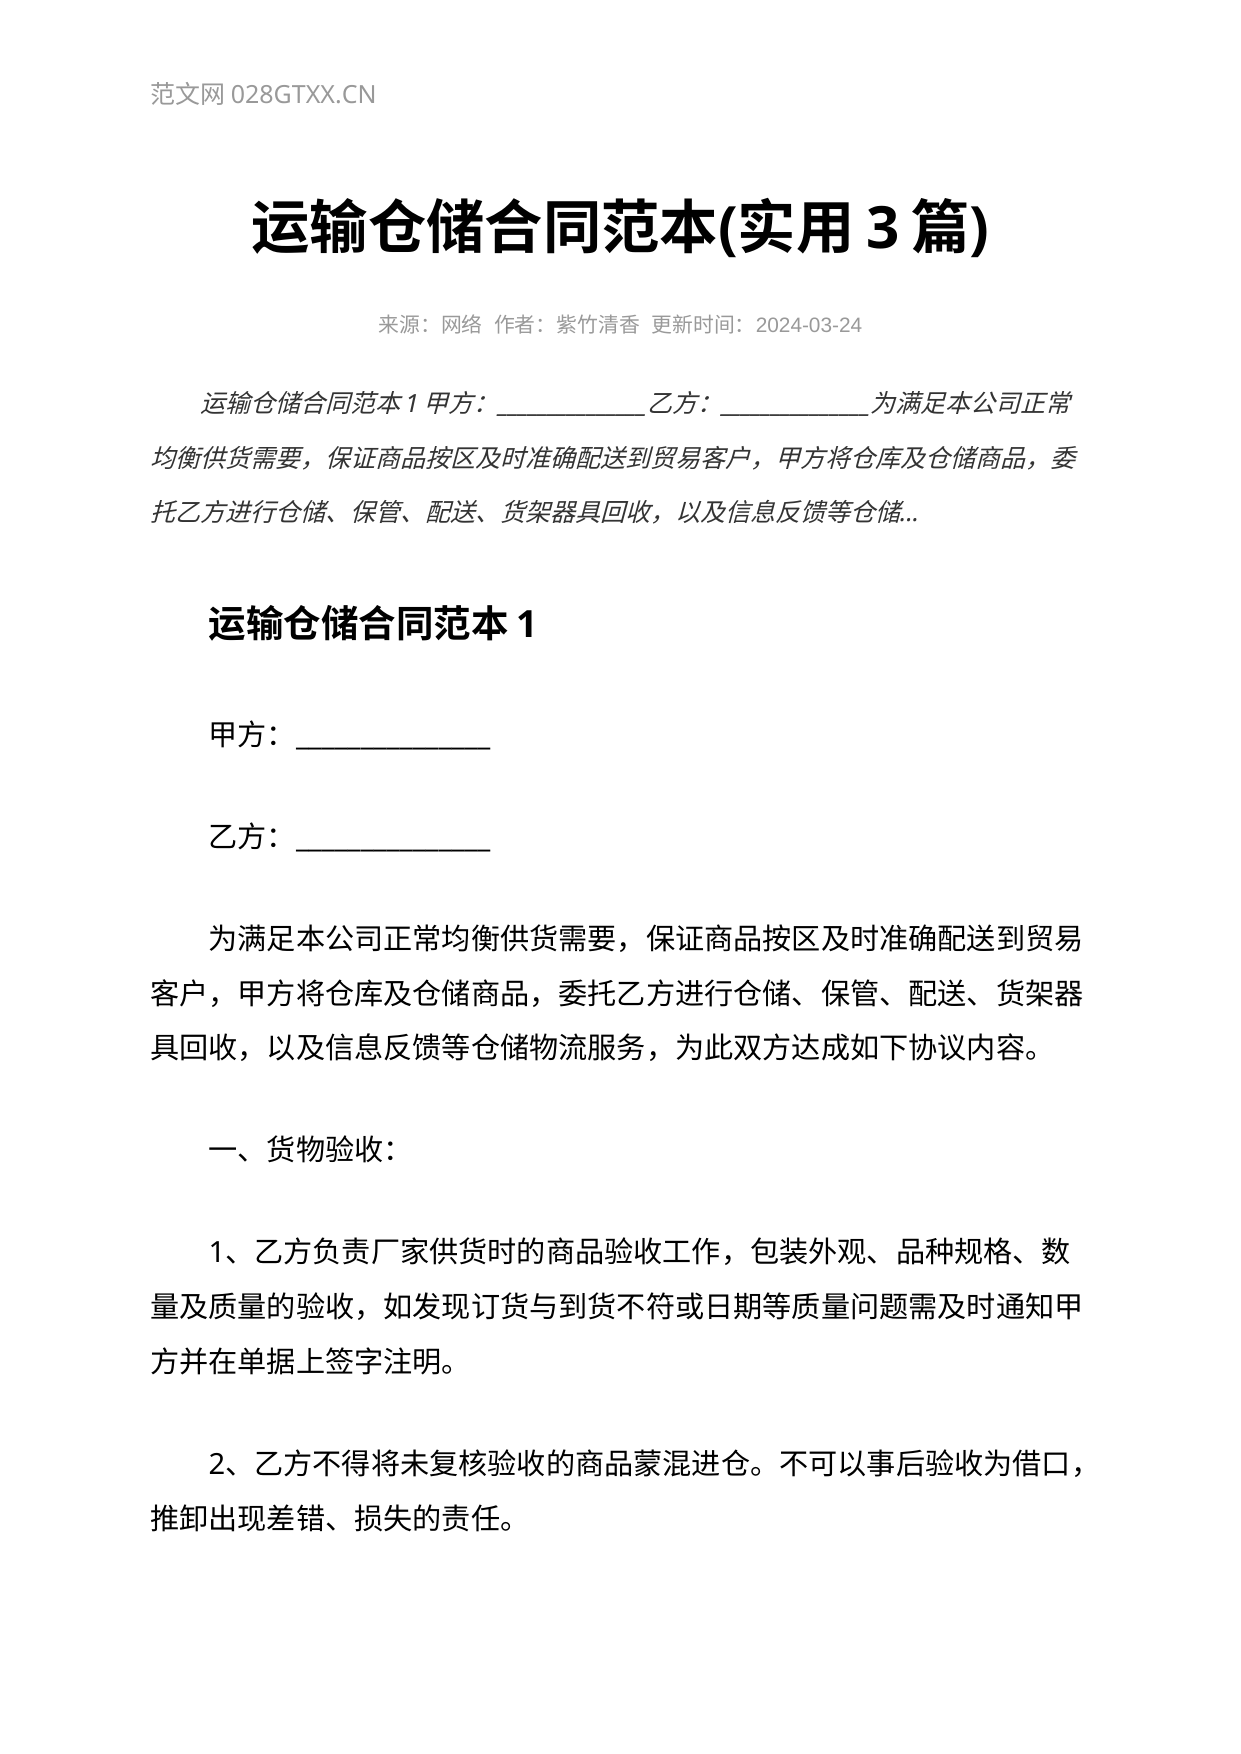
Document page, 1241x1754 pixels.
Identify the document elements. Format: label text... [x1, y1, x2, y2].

text 来源：网络 作者：紫竹清香 更新时间：2024-03-24 [150, 313, 1090, 337]
text 一、货物验收： [150, 1127, 1090, 1169]
text 运输仓储合同范本1 [150, 594, 1090, 648]
text 1、乙方负责厂家供货时的商品验收工作，包装外观、品种规格、数量及质量的验收，如发现订货与到货不符或日期等质量问题需及时通知甲方并在单据上签字注明。 [150, 1229, 1090, 1381]
text 乙方：_______________ [150, 813, 1090, 856]
text 为满足本公司正常均衡供货需要，保证商品按区及时准确配送到贸易客户，甲方将仓库及仓储商品，委托乙方进行仓储、保管、配送、货架器具回收，以及信息反馈等仓储物流服务，为此双方达成如下协议内容。 [150, 915, 1090, 1067]
text 运输仓储合同范本1甲方：_______________乙方：_______________为满足本公司正常均衡供货需要，保证商品按区及时准确配送到贸易客户，甲方将仓库及仓储商品，委托乙方进行仓储、保管、配送、货架器具回收，以及信息反馈等仓储... [150, 384, 1090, 529]
text 2、乙方不得将未复核验收的商品蒙混进仓。不可以事后验收为借口，推卸出现差错、损失的责任。 [150, 1440, 1090, 1538]
text 甲方：_______________ [150, 711, 1090, 754]
subtitle 运输仓储合同范本(实用3篇) [150, 181, 1090, 266]
